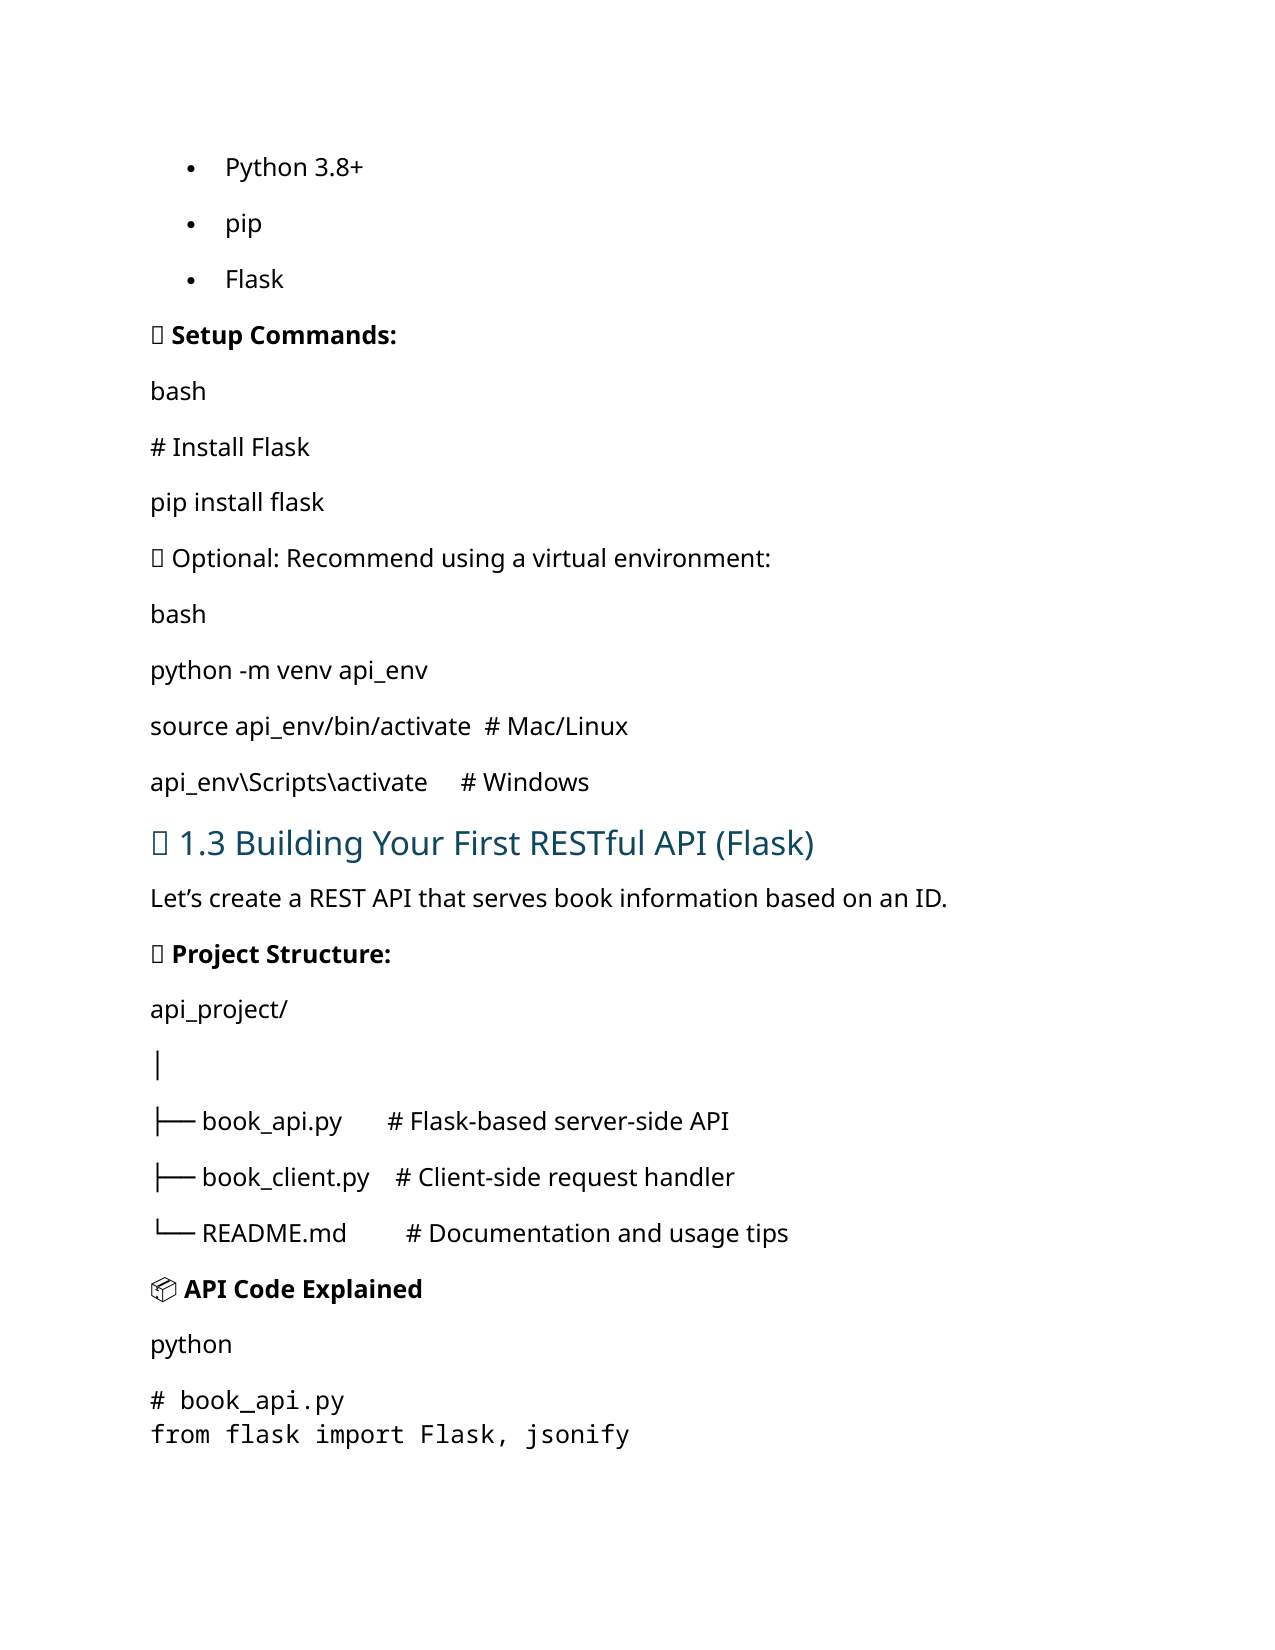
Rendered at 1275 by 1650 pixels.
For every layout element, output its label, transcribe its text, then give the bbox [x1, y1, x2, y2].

text pip install flask [150, 485, 1125, 519]
text Let’s create a REST API that serves book information based on an ID. [150, 881, 1125, 914]
text python -m venv api_env [150, 652, 1125, 687]
text # book_api.py [150, 1383, 1125, 1417]
list pip [187, 206, 1125, 240]
text from flask import Flask, jsonify [150, 1417, 1125, 1451]
text ├── book_client.py # Client-side request handler [150, 1160, 1125, 1194]
text api_env\Scripts\activate # Windows [150, 764, 1125, 798]
list Flask [187, 262, 1125, 296]
text python [150, 1327, 1125, 1361]
text # Install Flask [150, 429, 1125, 463]
text │ [150, 1048, 1125, 1082]
text 🔧 Setup Commands: [150, 317, 1125, 352]
text 📦 API Code Explained [150, 1271, 1125, 1305]
list Python 3.8+ [187, 150, 1125, 184]
text bash [150, 597, 1125, 631]
text api_project/ [150, 992, 1125, 1026]
text 💡 Optional: Recommend using a virtual environment: [150, 541, 1125, 575]
text bash [150, 373, 1125, 407]
subtitle 🧱 1.3 Building Your First RESTful API (Flask) [150, 820, 1125, 865]
text 📁 Project Structure: [150, 936, 1125, 970]
text source api_env/bin/activate # Mac/Linux [150, 708, 1125, 742]
text ├── book_api.py # Flask-based server-side API [150, 1104, 1125, 1138]
text └── README.md # Documentation and usage tips [150, 1216, 1125, 1249]
